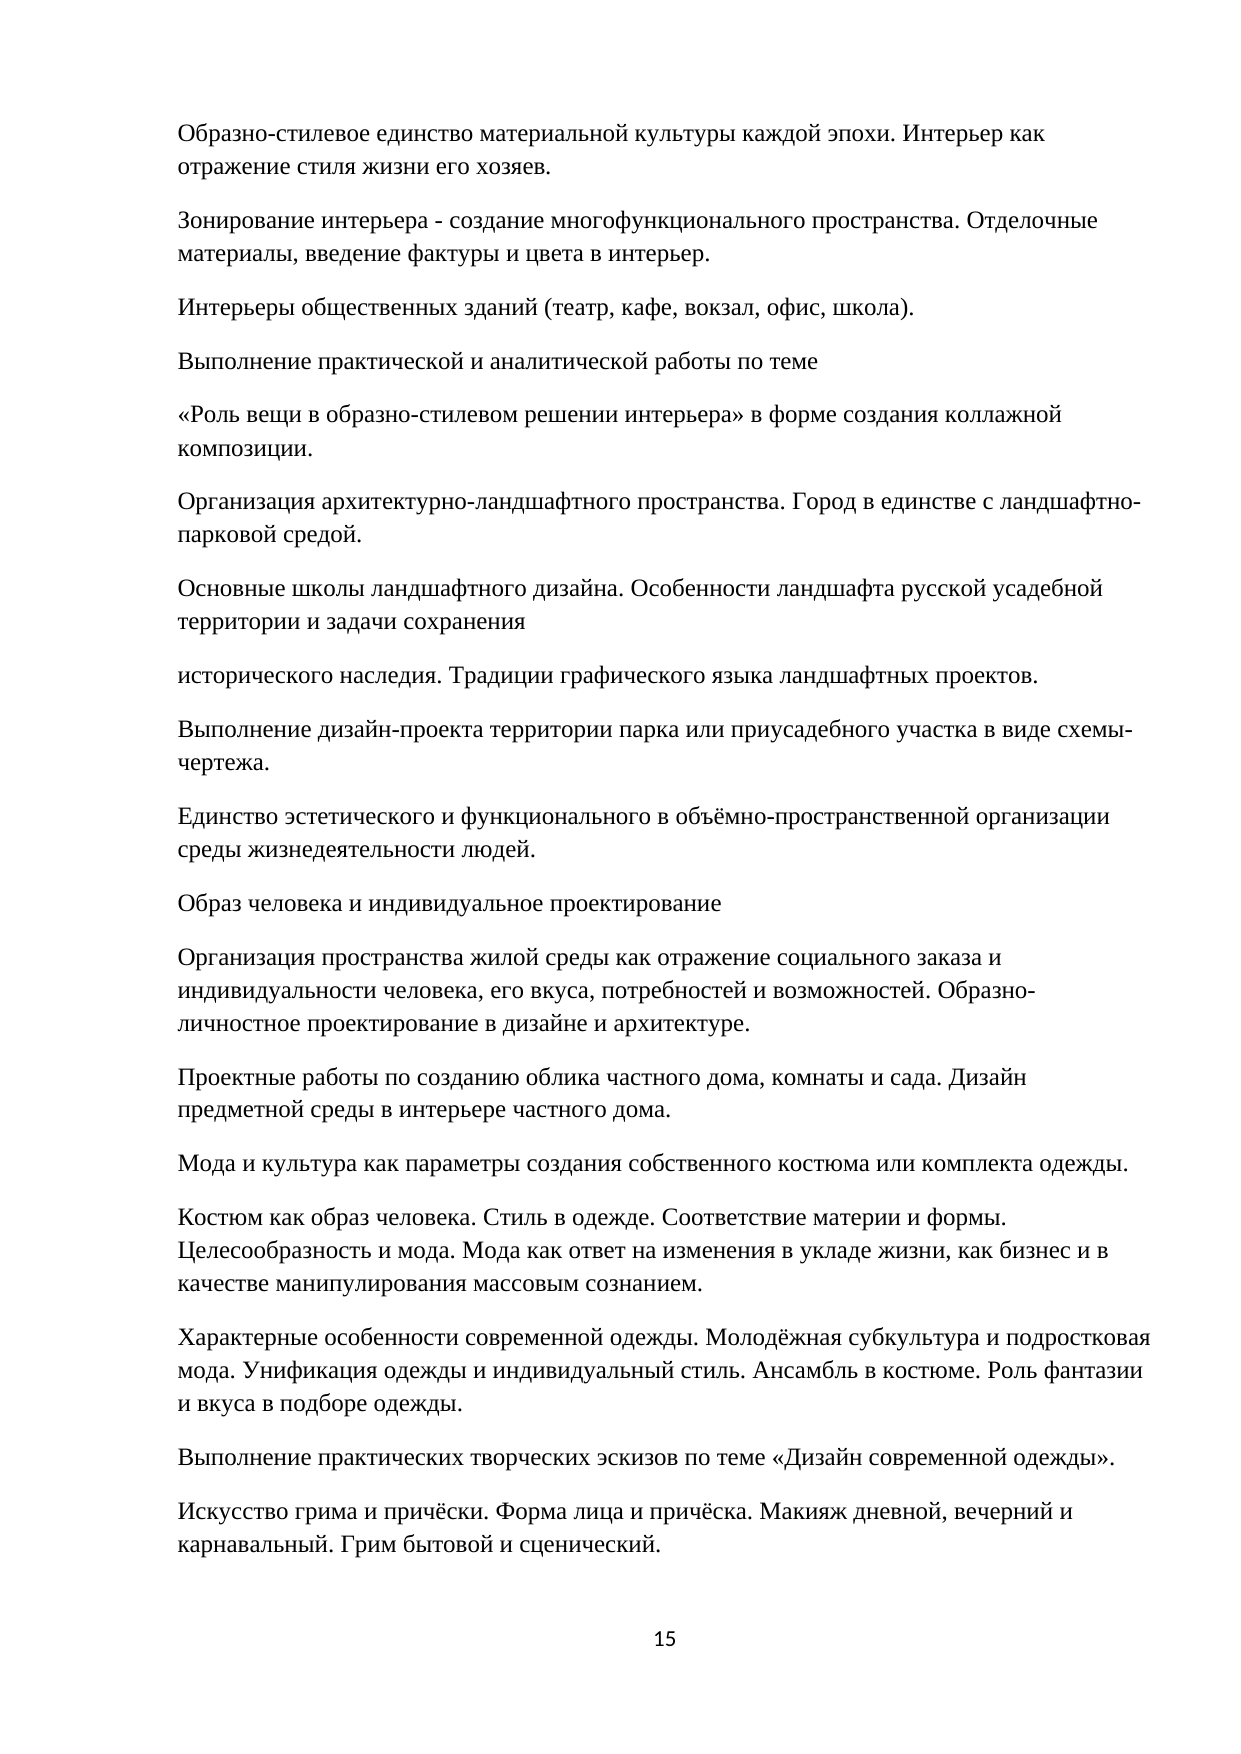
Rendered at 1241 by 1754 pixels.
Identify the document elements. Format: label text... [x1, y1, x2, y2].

text Организация пространства жилой среды как отражение социального заказа и индивидуальности человека, его вкуса, потребностей и возможностей. Образно-личностное проектирование в дизайне и архитектуре. [177, 942, 1152, 1036]
text Основные школы ландшафтного дизайна. Особенности ландшафта русской усадебной территории и задачи сохранения [177, 573, 1152, 635]
text Выполнение дизайн-проекта территории парка или приусадебного участка в виде схемы-чертежа. [177, 714, 1152, 776]
text Мода и культура как параметры создания собственного костюма или комплекта одежды. [177, 1148, 1152, 1177]
text Проектные работы по созданию облика частного дома, комнаты и сада. Дизайн предметной среды в интерьере частного дома. [177, 1062, 1152, 1123]
text Образ человека и индивидуальное проектирование [177, 888, 1152, 917]
text Единство эстетического и функционального в объёмно-пространственной организации среды жизнедеятельности людей. [177, 801, 1152, 863]
text «Роль вещи в образно-стилевом решении интерьера» в форме создания коллажной композиции. [177, 399, 1152, 461]
text исторического наследия. Традиции графического языка ландшафтных проектов. [177, 660, 1152, 689]
text Выполнение практических творческих эскизов по теме «Дизайн современной одежды». [177, 1442, 1152, 1471]
text Характерные особенности современной одежды. Молодёжная субкультура и подростковая мода. Унификация одежды и индивидуальный стиль. Ансамбль в костюме. Роль фантазии и вкуса в подборе одежды. [177, 1322, 1152, 1417]
text Организация архитектурно-ландшафтного пространства. Город в единстве с ландшафтно-парковой средой. [177, 486, 1152, 548]
text Зонирование интерьера - создание многофункционального пространства. Отделочные материалы, введение фактуры и цвета в интерьер. [177, 205, 1152, 267]
text Костюм как образ человека. Стиль в одежде. Соответствие материи и формы. Целесообразность и мода. Мода как ответ на изменения в укладе жизни, как бизнес и в качестве манипулирования массовым сознанием. [177, 1202, 1152, 1297]
text Искусство грима и причёски. Форма лица и причёска. Макияж дневной, вечерний и карнавальный. Грим бытовой и сценический. [177, 1496, 1152, 1558]
text Образно-стилевое единство материальной культуры каждой эпохи. Интерьер как отражение стиля жизни его хозяев. [177, 118, 1152, 180]
text Выполнение практической и аналитической работы по теме [177, 346, 1152, 374]
text Интерьеры общественных зданий (театр, кафе, вокзал, офис, школа). [177, 292, 1152, 321]
